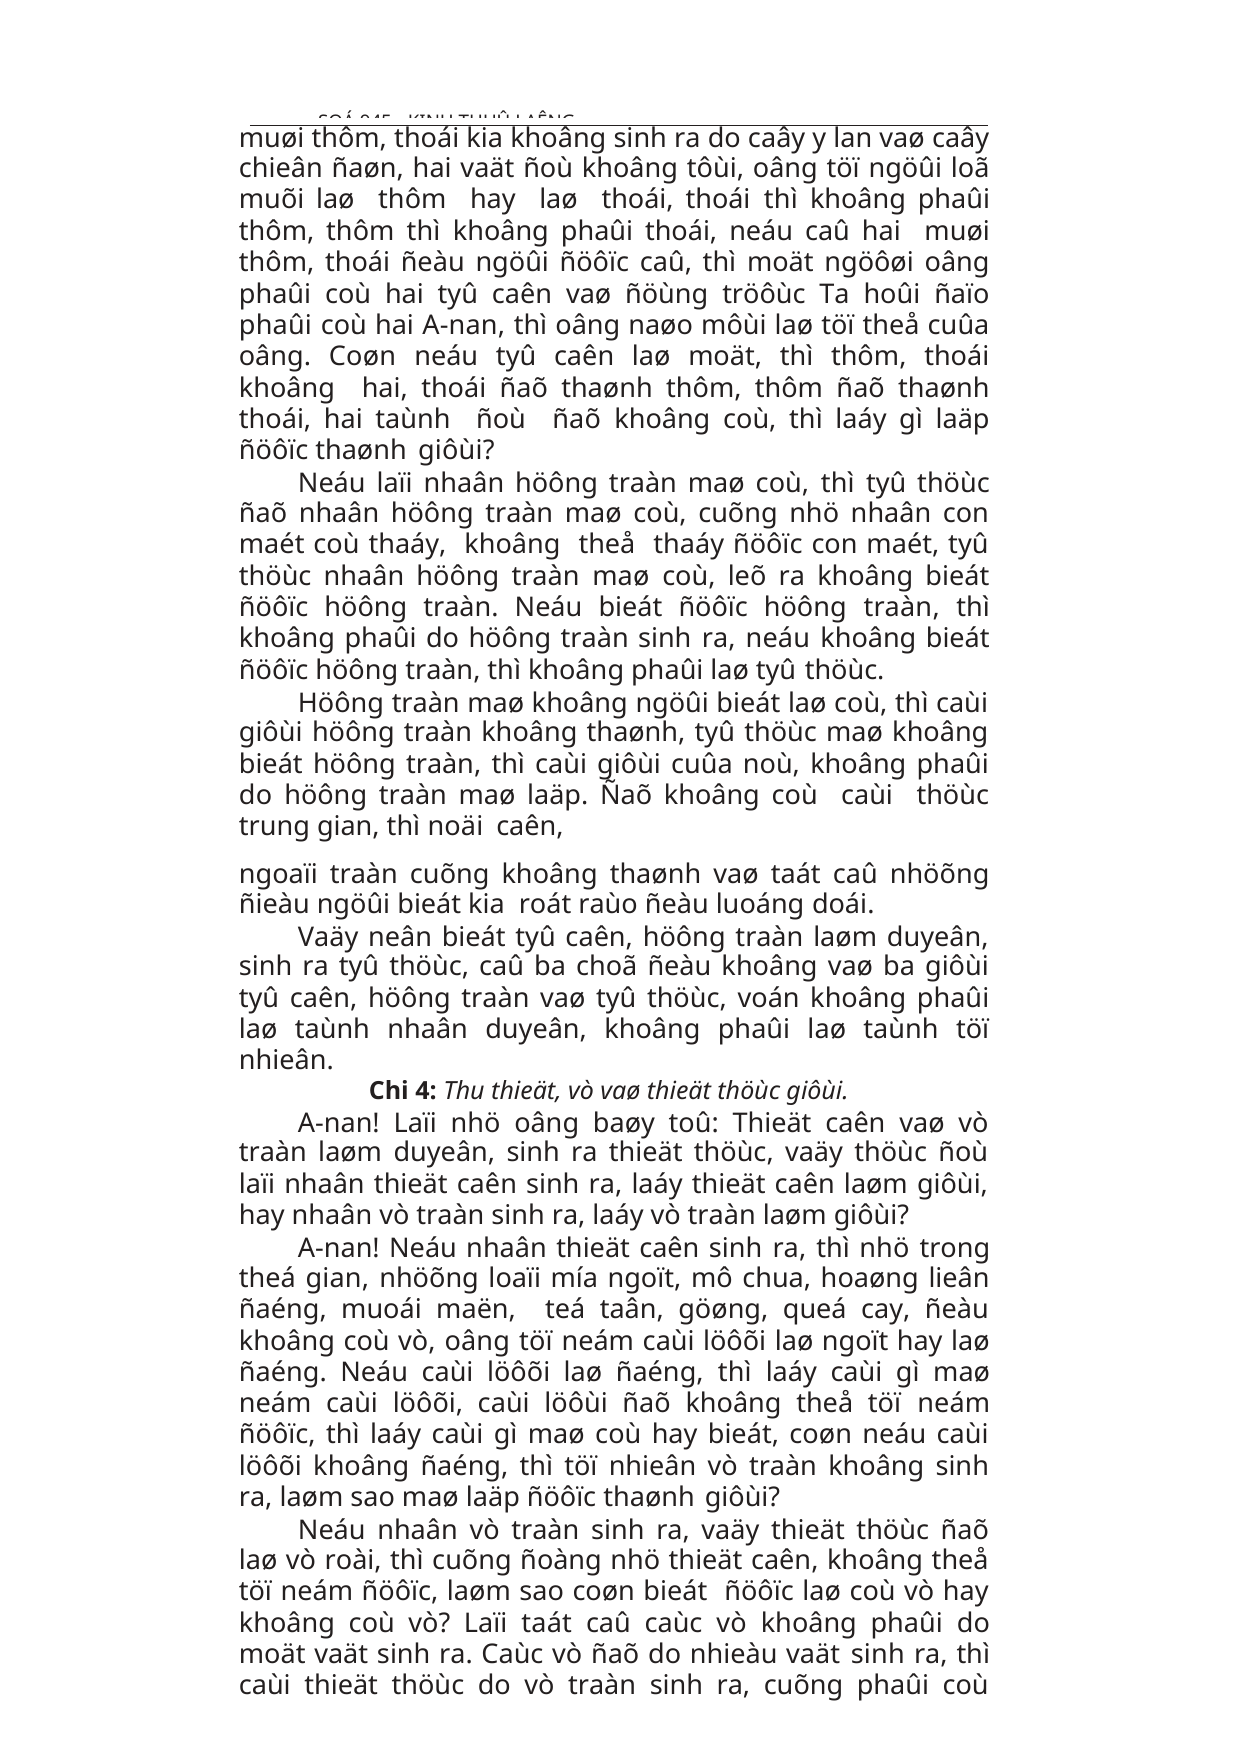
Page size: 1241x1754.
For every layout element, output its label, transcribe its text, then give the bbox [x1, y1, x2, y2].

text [239, 1514, 990, 1703]
text Chi 4: Thu thieät, vò vaø thieät thöùc giôùi. [369, 1078, 1092, 1105]
text A-nan! Neáu nhaân thieät caên sinh ra, thì nhö trong theá gian, nhöõng loaïi mía ngoït, mô chua, hoaøng lieân ñaéng, muoái maën, teá taân, göøng, queá cay, ñeàu khoâng coù vò, oâng töï neám caùi löôõi laø ngoït hay laø ñaéng. Neáu caùi löôõi laø ñaéng, thì laáy caùi gì maø neám caùi löôõi, caùi löôùi ñaõ khoâng theå töï neám ñöôïc, thì laáy caùi gì maø coù hay bieát, coøn neáu caùi löôõi khoâng ñaéng, thì töï nhieân vò traàn khoâng sinh ra, laøm sao maø laäp ñöôïc thaønh giôùi? [239, 1232, 990, 1514]
text ngoaïi traàn cuõng khoâng thaønh vaø taát caû nhöõng ñieàu ngöûi bieát kia roát raùo ñeàu luoáng doái. [239, 858, 990, 921]
text A-nan! Laïi nhö oâng baøy toû: Thieät caên vaø vò traàn laøm duyeân, sinh ra thieät thöùc, vaäy thöùc ñoù laïi nhaân thieät caên sinh ra, laáy thieät caên laøm giôùi, hay nhaân vò traàn sinh ra, laáy vò traàn laøm giôùi? [239, 1107, 989, 1232]
text Höông traàn maø khoâng ngöûi bieát laø coù, thì caùi giôùi höông traàn khoâng thaønh, tyû thöùc maø khoâng bieát höông traàn, thì caùi giôùi cuûa noù, khoâng phaûi do höông traàn maø laäp. Ñaõ khoâng coù caùi thöùc trung gian, thì noäi caên, [239, 687, 989, 844]
text muøi thôm, thoái kia khoâng sinh ra do caây y lan vaø caây chieân ñaøn, hai vaät ñoù khoâng tôùi, oâng töï ngöûi loã muõi laø thôm hay laø thoái, thoái thì khoâng phaûi thôm, thôm thì khoâng phaûi thoái, neáu caû hai muøi thôm, thoái ñeàu ngöûi ñöôïc caû, thì moät ngöôøi oâng phaûi coù hai tyû caên vaø ñöùng tröôùc Ta hoûi ñaïo phaûi coù hai A-nan, thì oâng naøo môùi laø töï theå cuûa oâng. Coøn neáu tyû caên laø moät, thì thôm, thoái khoâng hai, thoái ñaõ thaønh thôm, thôm ñaõ thaønh thoái, hai taùnh ñoù ñaõ khoâng coù, thì laáy gì laäp ñöôïc thaønh giôùi? [239, 123, 990, 468]
text Vaäy neân bieát tyû caên, höông traàn laøm duyeân, sinh ra tyû thöùc, caû ba choã ñeàu khoâng vaø ba giôùi tyû caên, höông traàn vaø tyû thöùc, voán khoâng phaûi laø taùnh nhaân duyeân, khoâng phaûi laø taùnh töï nhieân. [239, 921, 990, 1078]
text Neáu laïi nhaân höông traàn maø coù, thì tyû thöùc ñaõ nhaân höông traàn maø coù, cuõng nhö nhaân con maét coù thaáy, khoâng theå thaáy ñöôïc con maét, tyû thöùc nhaân höông traàn maø coù, leõ ra khoâng bieát ñöôïc höông traàn. Neáu bieát ñöôïc höông traàn, thì khoâng phaûi do höông traàn sinh ra, neáu khoâng bieát ñöôïc höông traàn, thì khoâng phaûi laø tyû thöùc. [239, 468, 990, 687]
